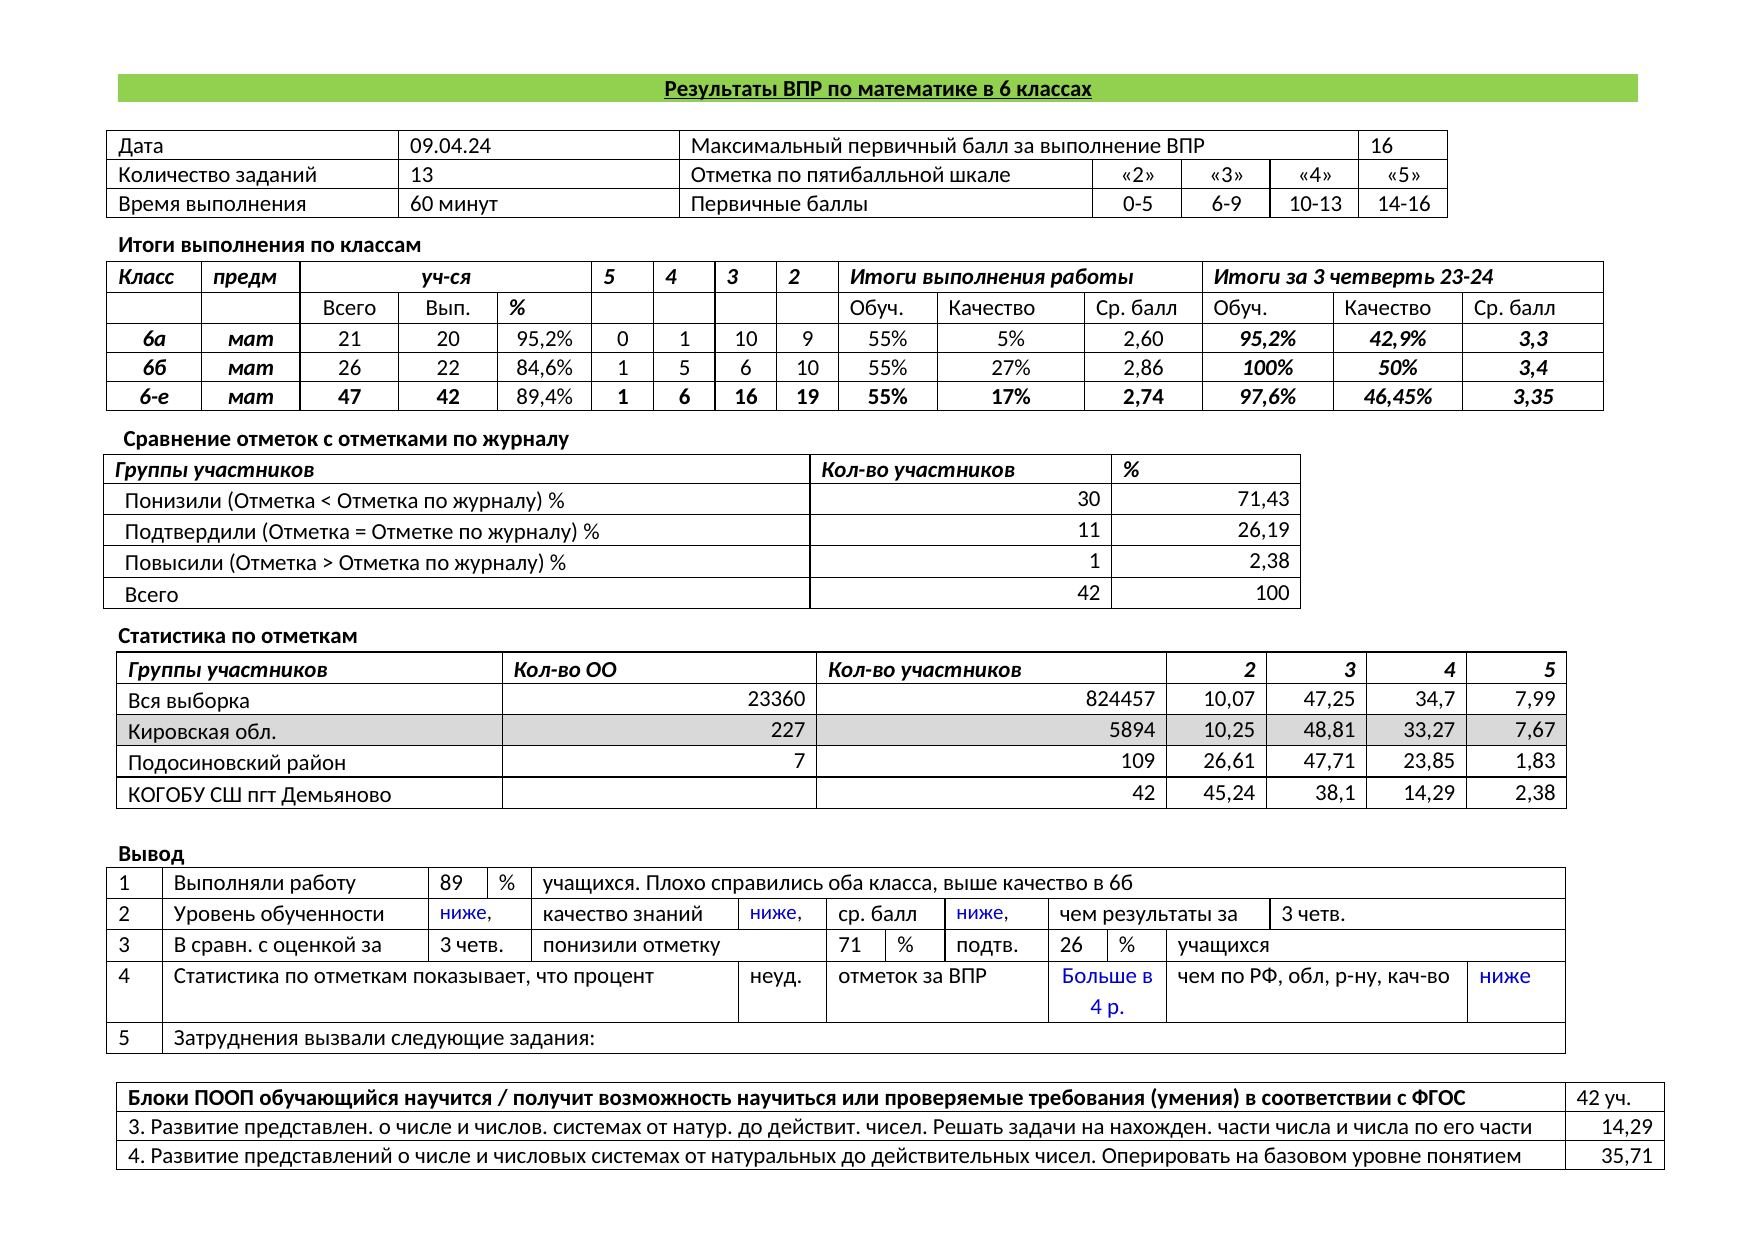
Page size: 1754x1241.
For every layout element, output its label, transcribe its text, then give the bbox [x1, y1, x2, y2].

table_cell % [886, 930, 944, 961]
table_cell 22 [399, 353, 497, 381]
table_header 4 [1367, 653, 1466, 683]
table_cell 3,4 [1463, 353, 1603, 381]
text Итоги выполнения по классам [118, 231, 1636, 259]
table_cell 71,43 [1112, 484, 1300, 514]
table_cell Всего [301, 293, 398, 323]
table_cell 109 [817, 746, 1166, 776]
table_cell мат [202, 353, 299, 381]
table_cell 227 [503, 715, 816, 745]
table_cell ср. балл [827, 899, 944, 929]
table_cell 95,2% [1203, 324, 1333, 352]
table_cell 5 [654, 353, 714, 381]
table_cell 42 [811, 578, 1111, 608]
table_cell [654, 293, 714, 323]
table_cell 7,99 [1467, 684, 1566, 714]
table_cell В сравн. с оценкой за [163, 930, 428, 961]
table_cell 45,24 [1167, 778, 1266, 808]
table_cell 26,61 [1167, 746, 1266, 776]
table_cell Время выполнения [107, 189, 398, 217]
table_cell 55% [839, 324, 937, 352]
table_cell 10,25 [1167, 715, 1266, 745]
table_cell 55% [839, 353, 937, 381]
table_header предм [202, 262, 299, 292]
table_header уч-ся [301, 262, 591, 292]
table_header 5 [1467, 653, 1566, 683]
table_cell 1 [592, 353, 653, 381]
table_cell [592, 293, 653, 323]
table_cell 1 [654, 324, 714, 352]
table_header учащихся. Плохо справились оба класса, выше качество в 6б [532, 868, 1565, 898]
table_cell мат [202, 324, 299, 352]
table_header Выполняли работу [163, 868, 428, 898]
table_cell качество знаний [532, 899, 738, 929]
table_cell Кировская обл. [117, 715, 502, 745]
table_cell 824457 [817, 684, 1166, 714]
table_cell 89,4% [498, 382, 591, 410]
table_cell 0 [592, 324, 653, 352]
table_cell 14,29 [1367, 778, 1466, 808]
table_header Дата [107, 131, 398, 159]
table_cell 60 минут [399, 189, 679, 217]
table_cell Ср. балл [1463, 293, 1603, 323]
table_cell чем по РФ, обл, р-ну, кач-во [1167, 962, 1467, 1022]
table_cell 3,35 [1463, 382, 1603, 410]
table_header Максимальный первичный балл за выполнение ВПР [680, 131, 1358, 159]
table_cell 2,38 [1112, 546, 1300, 577]
table_header 2 [777, 262, 838, 292]
table_header Кол-во ОО [503, 653, 816, 683]
table_cell 42,9% [1334, 324, 1462, 352]
table_cell ниже, [429, 899, 531, 929]
table_cell 1 [811, 546, 1111, 577]
table_cell 95,2% [498, 324, 591, 352]
table_cell 3. Развитие представлен. о числе и числов. системах от натур. до действит. чисел. Решать задачи на нахожден. части числа и числа по его части [117, 1112, 1565, 1140]
table_cell 6 [716, 353, 776, 381]
table_cell Всего [104, 578, 809, 608]
table_cell 9 [777, 324, 838, 352]
text Результаты ВПР по математике в 6 классах [118, 74, 1638, 102]
table_header Класс [107, 262, 201, 292]
table_cell 33,27 [1367, 715, 1466, 745]
table_cell % [1108, 930, 1166, 961]
table_header 5 [592, 262, 653, 292]
table_header 42 уч. [1566, 1083, 1664, 1111]
table_cell Обуч. [839, 293, 937, 323]
table_header 3 [716, 262, 776, 292]
table_cell КОГОБУ СШ пгт Демьяново [117, 778, 502, 808]
table_cell понизили отметку [532, 930, 826, 961]
table_cell учащихся [1167, 930, 1565, 961]
table_cell 2,74 [1085, 382, 1202, 410]
table_cell Уровень обученности [163, 899, 428, 929]
table_cell 13 [399, 160, 679, 188]
table_header 1 [107, 868, 162, 898]
table_cell 23,85 [1367, 746, 1466, 776]
table_cell Обуч. [1203, 293, 1333, 323]
table_cell [716, 293, 776, 323]
table_cell 71 [827, 930, 885, 961]
table_cell Подтвердили (Отметка = Отметке по журналу) % [104, 515, 809, 545]
table_cell 48,81 [1267, 715, 1366, 745]
table_cell 16 [716, 382, 776, 410]
table_cell 23360 [503, 684, 816, 714]
table_cell 6-е [107, 382, 201, 410]
table_header 2 [1167, 653, 1266, 683]
table_cell Качество [938, 293, 1084, 323]
table_cell 1,83 [1467, 746, 1566, 776]
table_cell 19 [777, 382, 838, 410]
table_cell 42 [817, 778, 1166, 808]
table_cell [503, 778, 816, 808]
table_cell Первичные баллы [680, 189, 1092, 217]
table_header Итоги за 3 четверть 23-24 [1203, 262, 1603, 292]
table_cell 35,71 [1566, 1141, 1664, 1169]
table_cell Вып. [399, 293, 497, 323]
table_cell 42 [399, 382, 497, 410]
table_cell Подосиновский район [117, 746, 502, 776]
table_header 89 [429, 868, 487, 898]
table_cell мат [202, 382, 299, 410]
table_cell 3 четв. [429, 930, 531, 961]
table_cell 2 [107, 899, 162, 929]
table_cell % [498, 293, 591, 323]
table_cell 11 [811, 515, 1111, 545]
table_cell «5» [1359, 160, 1447, 188]
table_cell 27% [938, 353, 1084, 381]
table_cell [202, 293, 299, 323]
table_cell Понизили (Отметка < Отметка по журналу) % [104, 484, 809, 514]
table_cell Статистика по отметкам показывает, что процент [163, 962, 738, 1022]
table_cell 6б [107, 353, 201, 381]
table_cell 3 [107, 930, 162, 961]
table_cell 2,86 [1085, 353, 1202, 381]
table_header Кол-во участников [811, 455, 1111, 483]
table_cell Ср. балл [1085, 293, 1202, 323]
table_cell 50% [1334, 353, 1462, 381]
table_cell 20 [399, 324, 497, 352]
table_cell 6 [654, 382, 714, 410]
table_cell 14-16 [1359, 189, 1447, 217]
table_cell 34,7 [1367, 684, 1466, 714]
table_cell 10 [716, 324, 776, 352]
table_cell «4» [1271, 160, 1358, 188]
table_cell Отметка по пятибалльной шкале [680, 160, 1092, 188]
table_cell 10-13 [1271, 189, 1358, 217]
table_cell 97,6% [1203, 382, 1333, 410]
table_header 09.04.24 [399, 131, 679, 159]
table_cell 6-9 [1182, 189, 1269, 217]
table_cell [117, 1141, 1565, 1169]
table_header 3 [1267, 653, 1366, 683]
table_cell 7,67 [1467, 715, 1566, 745]
table_cell 21 [301, 324, 398, 352]
table_cell 46,45% [1334, 382, 1462, 410]
table_cell Затруднения вызвали следующие задания: [163, 1023, 1565, 1053]
table_cell 7 [503, 746, 816, 776]
table_cell Больше в 4 р. [1049, 962, 1166, 1022]
table_cell Качество [1334, 293, 1462, 323]
table_cell подтв. [946, 930, 1048, 961]
table_cell ниже, [946, 899, 1048, 929]
table_cell Повысили (Отметка > Отметка по журналу) % [104, 546, 809, 577]
table_cell 5% [938, 324, 1084, 352]
table_cell [777, 293, 838, 323]
table_cell 2,60 [1085, 324, 1202, 352]
table_cell «2» [1093, 160, 1181, 188]
table_cell 6а [107, 324, 201, 352]
table_cell 1 [592, 382, 653, 410]
table_cell 5 [107, 1023, 162, 1053]
table_cell 47,25 [1267, 684, 1366, 714]
table_header Группы участников [117, 653, 502, 683]
table_cell 26 [301, 353, 398, 381]
table_cell 100 [1112, 578, 1300, 608]
table_cell 14,29 [1566, 1112, 1664, 1140]
table_cell 47,71 [1267, 746, 1366, 776]
table_header Итоги выполнения работы [839, 262, 1202, 292]
table_cell [107, 293, 201, 323]
text Сравнение отметок с отметками по журналу [118, 424, 1636, 452]
table_cell 10 [777, 353, 838, 381]
table_cell 84,6% [498, 353, 591, 381]
table_cell 3 четв. [1271, 899, 1565, 929]
table_header Блоки ПООП обучающийся научится / получит возможность научиться или проверяемые требования (умения) в соответствии с ФГОС [117, 1083, 1565, 1111]
table_cell 3,3 [1463, 324, 1603, 352]
text Вывод [118, 839, 1639, 867]
table_cell «3» [1182, 160, 1269, 188]
table_cell 47 [301, 382, 398, 410]
table_header % [488, 868, 531, 898]
table_cell Вся выборка [117, 684, 502, 714]
table_header 4 [654, 262, 714, 292]
table_cell неуд. [739, 962, 826, 1022]
table_header % [1112, 455, 1300, 483]
table_cell 26 [1049, 930, 1107, 961]
table_cell 55% [839, 382, 937, 410]
table_cell 100% [1203, 353, 1333, 381]
table_cell 4 [107, 962, 162, 1022]
table_cell 30 [811, 484, 1111, 514]
table_cell 10,07 [1167, 684, 1266, 714]
table_cell 38,1 [1267, 778, 1366, 808]
table_header Кол-во участников [817, 653, 1166, 683]
table_cell ниже, [739, 899, 826, 929]
table_cell 26,19 [1112, 515, 1300, 545]
table_cell Количество заданий [107, 160, 398, 188]
table_cell 17% [938, 382, 1084, 410]
table_cell 0-5 [1093, 189, 1181, 217]
text Статистика по отметкам [118, 621, 1636, 649]
table_cell 5894 [817, 715, 1166, 745]
table_cell чем результаты за [1049, 899, 1269, 929]
table_header Группы участников [104, 455, 809, 483]
table_cell 2,38 [1467, 778, 1566, 808]
table_cell ниже [1468, 962, 1565, 1022]
table_header 16 [1359, 131, 1447, 159]
table_cell отметок за ВПР [827, 962, 1048, 1022]
